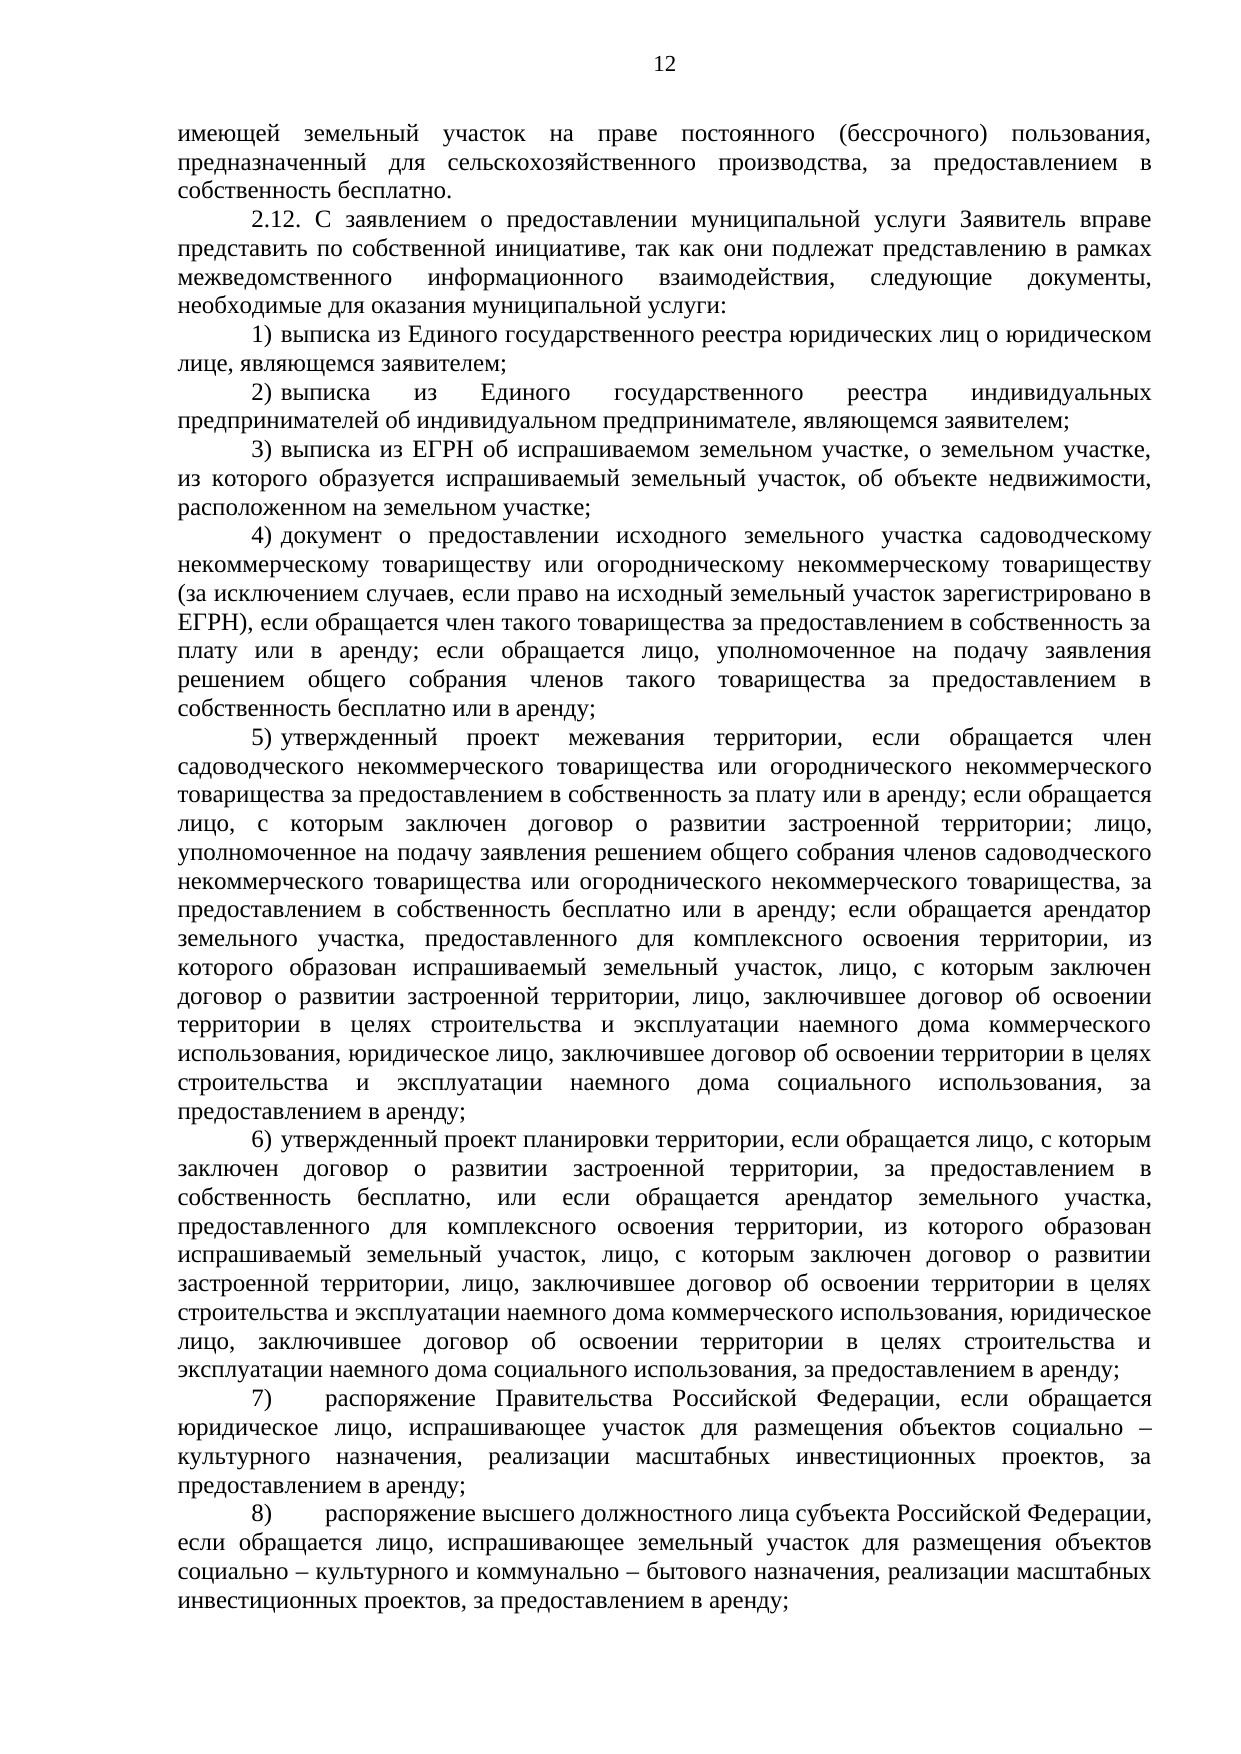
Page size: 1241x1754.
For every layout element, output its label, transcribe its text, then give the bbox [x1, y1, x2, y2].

text 2.12. С заявлением о предоставлении муниципальной услуги Заявитель вправе представить по собственной инициативе, так как они подлежат представлению в рамках межведомственного информационного взаимодействия, следующие документы, необходимые для оказания муниципальной услуги: [177, 204, 1152, 319]
list распоряжение Правительства Российской Федерации, если обращается юридическое лицо, испрашивающее участок для размещения объектов социально – культурного назначения, реализации масштабных инвестиционных проектов, за предоставлением в аренду; [177, 1383, 1152, 1498]
list выписка из ЕГРН об испрашиваемом земельном участке, о земельном участке, из которого образуется испрашиваемый земельный участок, об объекте недвижимости, расположенном на земельном участке; [177, 434, 1152, 521]
list выписка из Единого государственного реестра индивидуальных предпринимателей об индивидуальном предпринимателе, являющемся заявителем; [177, 377, 1152, 434]
list документ о предоставлении исходного земельного участка садоводческому некоммерческому товариществу или огородническому некоммерческому товариществу (за исключением случаев, если право на исходный земельный участок зарегистрировано в ЕГРН), если обращается член такого товарищества за предоставлением в собственность за плату или в аренду; если обращается лицо, уполномоченное на подачу заявления решением общего собрания членов такого товарищества за предоставлением в собственность бесплатно или в аренду; [177, 521, 1152, 722]
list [177, 118, 1152, 204]
list распоряжение высшего должностного лица субъекта Российской Федерации, если обращается лицо, испрашивающее земельный участок для размещения объектов социально – культурного и коммунально – бытового назначения, реализации масштабных инвестиционных проектов, за предоставлением в аренду; [177, 1498, 1152, 1613]
list утвержденный проект планировки территории, если обращается лицо, с которым заключен договор о развитии застроенной территории, за предоставлением в собственность бесплатно, или если обращается арендатор земельного участка, предоставленного для комплексного освоения территории, из которого образован испрашиваемый земельный участок, лицо, с которым заключен договор о развитии застроенной территории, лицо, заключившее договор об освоении территории в целях строительства и эксплуатации наемного дома коммерческого использования, юридическое лицо, заключившее договор об освоении территории в целях строительства и эксплуатации наемного дома социального использования, за предоставлением в аренду; [177, 1124, 1152, 1383]
list утвержденный проект межевания территории, если обращается член садоводческого некоммерческого товарищества или огороднического некоммерческого товарищества за предоставлением в собственность за плату или в аренду; если обращается лицо, с которым заключен договор о развитии застроенной территории; лицо, уполномоченное на подачу заявления решением общего собрания членов садоводческого некоммерческого товарищества или огороднического некоммерческого товарищества, за предоставлением в собственность бесплатно или в аренду; если обращается арендатор земельного участка, предоставленного для комплексного освоения территории, из которого образован испрашиваемый земельный участок, лицо, с которым заключен договор о развитии застроенной территории, лицо, заключившее договор об освоении территории в целях строительства и эксплуатации наемного дома коммерческого использования, юридическое лицо, заключившее договор об освоении территории в целях строительства и эксплуатации наемного дома социального использования, за предоставлением в аренду; [177, 722, 1152, 1124]
list выписка из Единого государственного реестра юридических лиц о юридическом лице, являющемся заявителем; [177, 319, 1152, 377]
